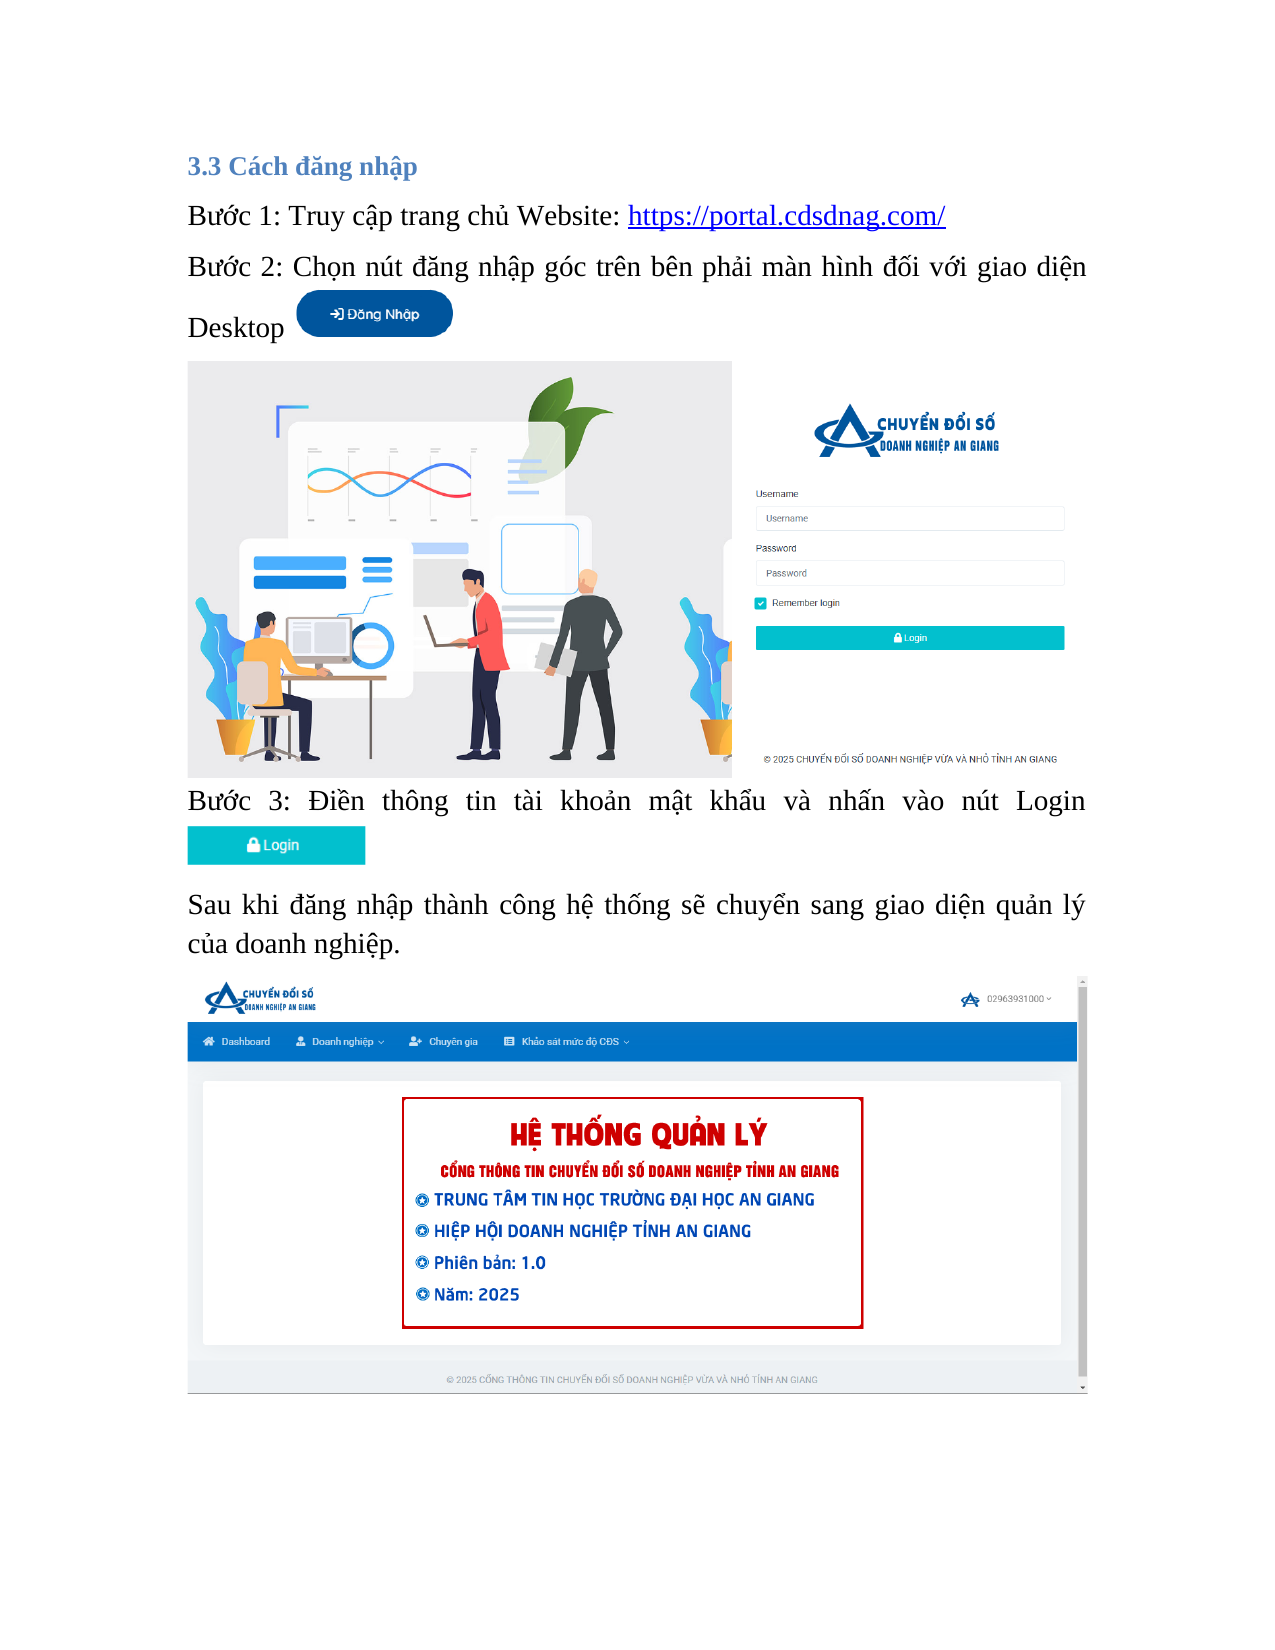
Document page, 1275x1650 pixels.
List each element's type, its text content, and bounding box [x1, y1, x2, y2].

picture [187, 361, 1088, 778]
text Sau khi đăng nhập thành công hệ thống sẽ chuyển sang giao diện quản lý của doanh nghiệp. [187, 887, 1087, 959]
text Bước 2: Chọn nút đăng nhập góc trên bên phải màn hình đối với giao diện Desktop [187, 249, 1087, 344]
text Bước 1: Truy cập trang chủ Website: https://portal.cdsdnag.com/ [187, 198, 1087, 232]
subtitle 3.3 Cách đăng nhập [187, 150, 1087, 181]
picture [187, 821, 366, 870]
text Bước 3: Điền thông tin tài khoản mật khẩu và nhấn vào nút Login [187, 778, 1087, 870]
picture [292, 287, 457, 338]
picture [187, 976, 1088, 1394]
